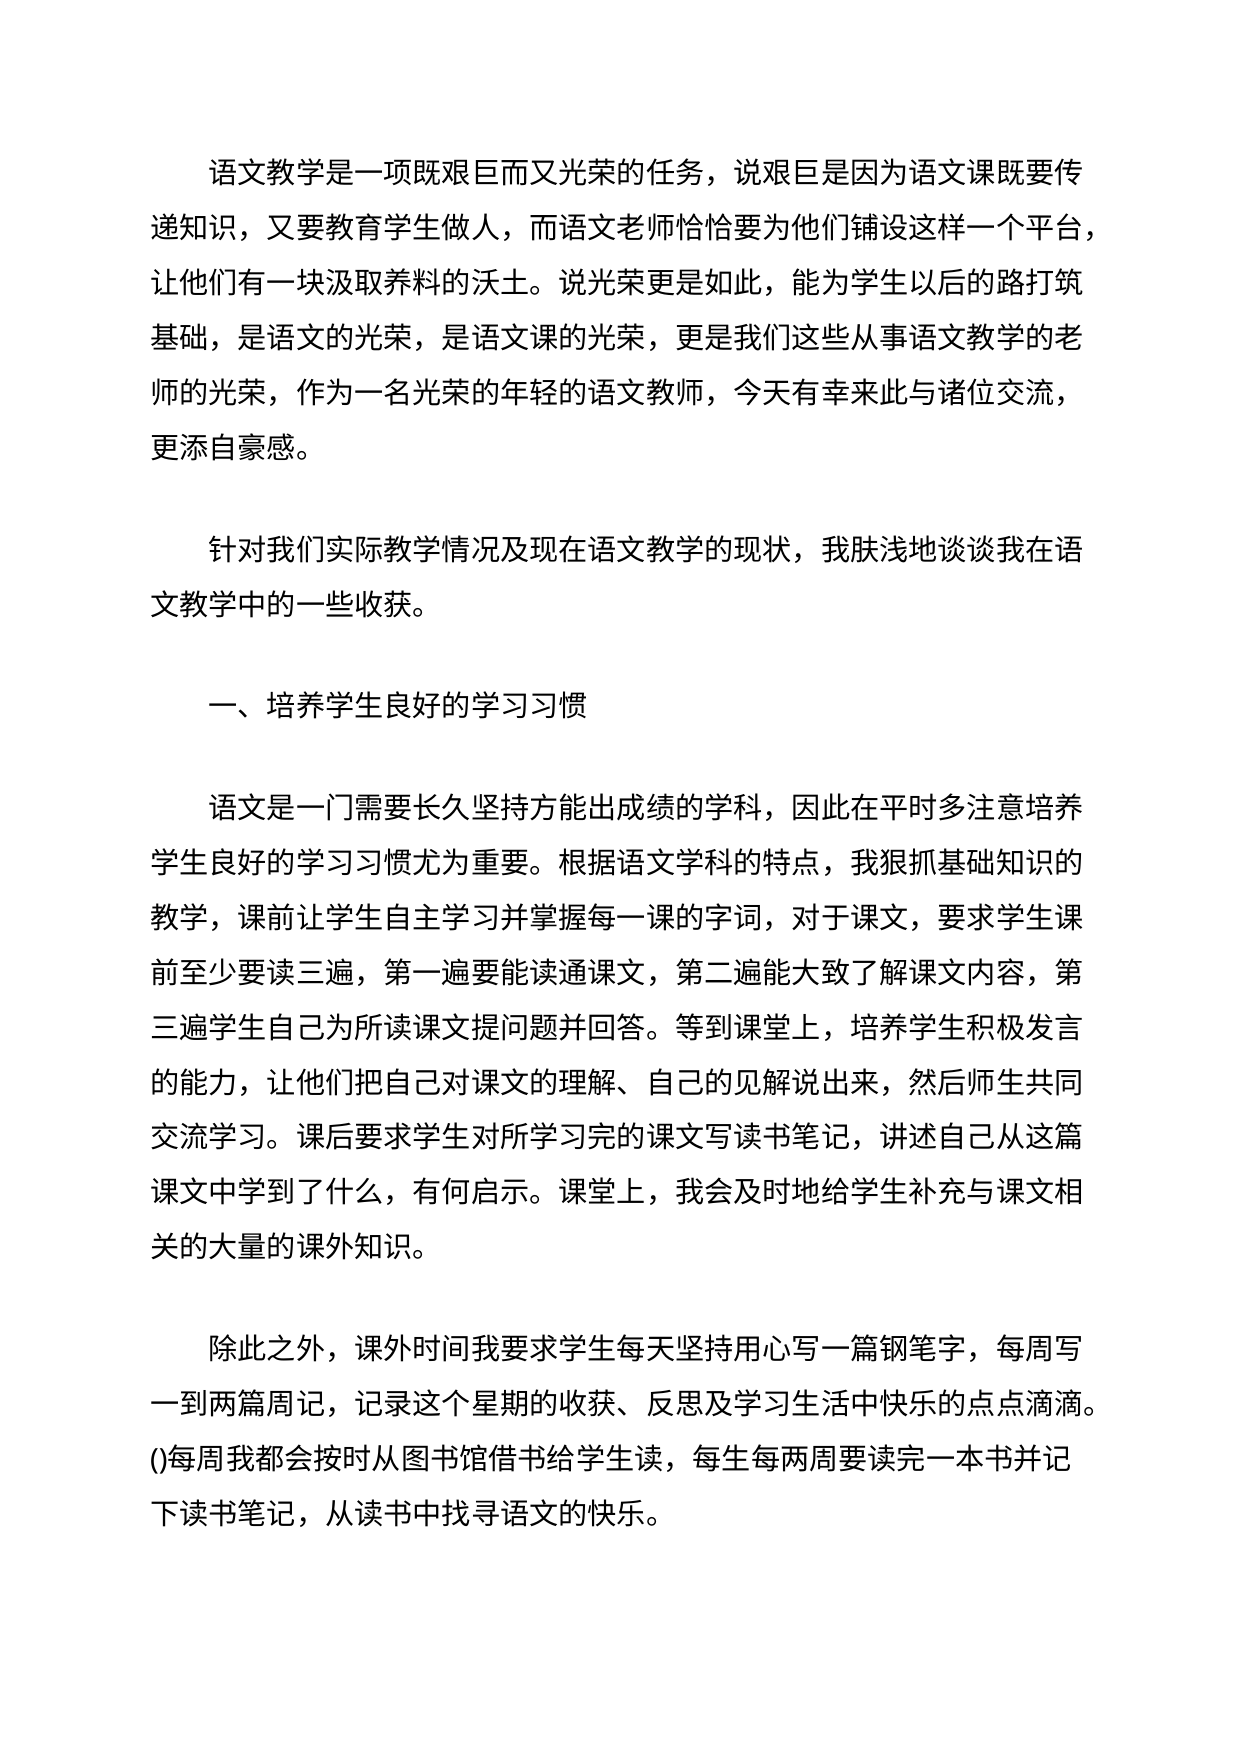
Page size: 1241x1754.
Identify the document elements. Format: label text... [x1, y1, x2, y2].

text 针对我们实际教学情况及现在语文教学的现状，我肤浅地谈谈我在语文教学中的一些收获。 [150, 526, 1090, 623]
text 语文是一门需要长久坚持方能出成绩的学科，因此在平时多注意培养学生良好的学习习惯尤为重要。根据语文学科的特点，我狠抓基础知识的教学，课前让学生自主学习并掌握每一课的字词，对于课文，要求学生课前至少要读三遍，第一遍要能读通课文，第二遍能大致了解课文内容，第三遍学生自己为所读课文提问题并回答。等到课堂上，培养学生积极发言的能力，让他们把自己对课文的理解、自己的见解说出来，然后师生共同交流学习。课后要求学生对所学习完的课文写读书笔记，讲述自己从这篇课文中学到了什么，有何启示。课堂上，我会及时地给学生补充与课文相关的大量的课外知识。 [150, 785, 1090, 1266]
text 除此之外，课外时间我要求学生每天坚持用心写一篇钢笔字，每周写一到两篇周记，记录这个星期的收获、反思及学习生活中快乐的点点滴滴。()每周我都会按时从图书馆借书给学生读，每生每两周要读完一本书并记下读书笔记，从读书中找寻语文的快乐。 [150, 1326, 1090, 1533]
text 一、培养学生良好的学习习惯 [150, 683, 1090, 725]
text 语文教学是一项既艰巨而又光荣的任务，说艰巨是因为语文课既要传递知识，又要教育学生做人，而语文老师恰恰要为他们铺设这样一个平台，让他们有一块汲取养料的沃土。说光荣更是如此，能为学生以后的路打筑基础，是语文的光荣，是语文课的光荣，更是我们这些从事语文教学的老师的光荣，作为一名光荣的年轻的语文教师，今天有幸来此与诸位交流，更添自豪感。 [150, 150, 1090, 467]
